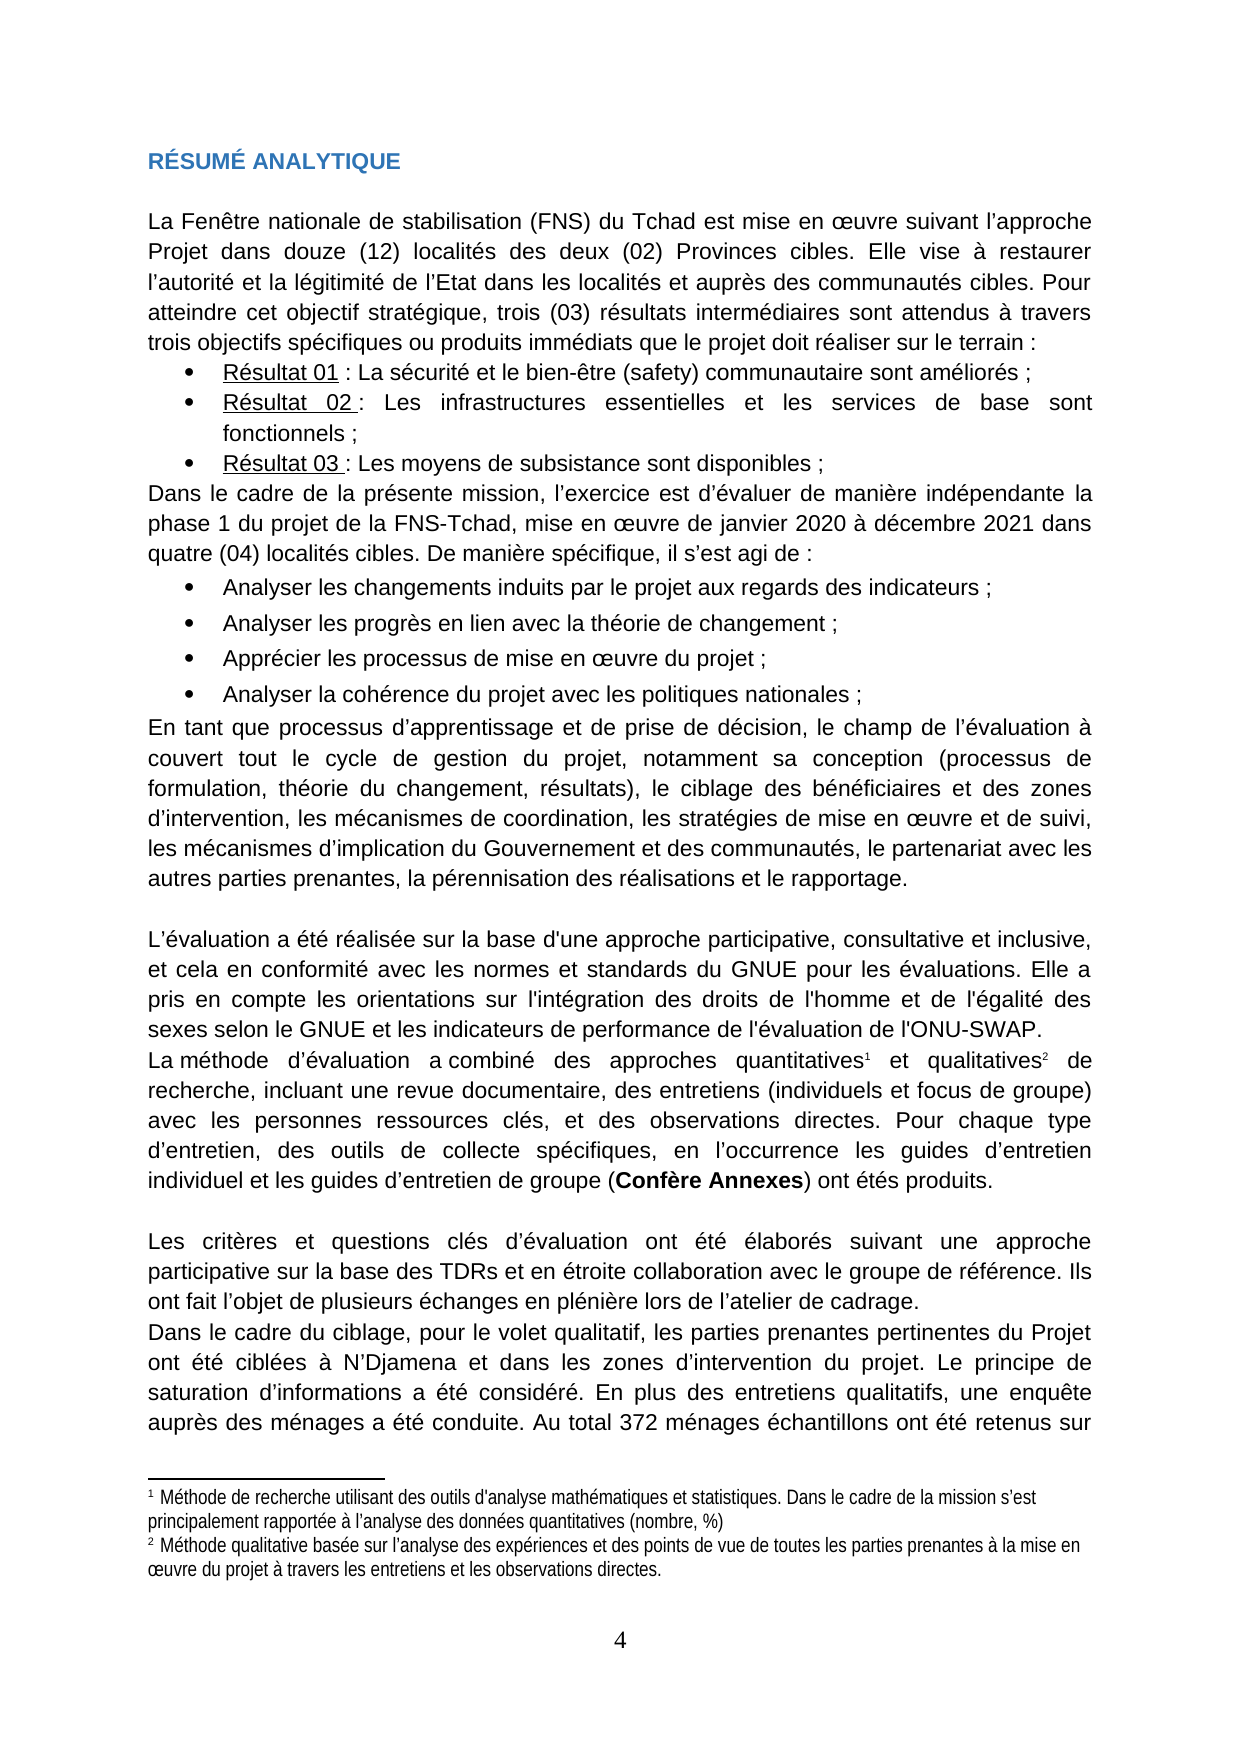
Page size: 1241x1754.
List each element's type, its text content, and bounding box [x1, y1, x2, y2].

text L’évaluation a été réalisée sur la base d'une approche participative, consultative et inclusive, et cela en conformité avec les normes et standards du GNUE pour les évaluations. Elle a pris en compte les orientations sur l'intégration des droits de l'homme et de l'égalité des sexes selon le GNUE et les indicateurs de performance de l'évaluation de l'ONU-SWAP. [148, 926, 1093, 1043]
list Analyser la cohérence du projet avec les politiques nationales ; [185, 678, 1093, 709]
list Résultat 02 : Les infrastructures essentielles et les services de base sont fonctionnels ; [185, 389, 1093, 446]
text Dans le cadre de la présente mission, l’exercice est d’évaluer de manière indépendante la phase 1 du projet de la FNS-Tchad, mise en œuvre de janvier 2020 à décembre 2021 dans quatre (04) localités cibles. De manière spécifique, il s’est agi de : [148, 480, 1093, 567]
list Résultat 01 : La sécurité et le bien-être (safety) communautaire sont améliorés ; [185, 359, 1093, 385]
text La méthode d’évaluation a combiné des approches quantitatives et qualitatives de recherche, incluant une revue documentaire, des entretiens (individuels et focus de groupe) avec les personnes ressources clés, et des observations directes. Pour chaque type d’entretien, des outils de collecte spécifiques, en l’occurrence les guides d’entretien individuel et les guides d’entretien de groupe (Confère Annexes) ont étés produits. [148, 1047, 1093, 1194]
text En tant que processus d’apprentissage et de prise de décision, le champ de l’évaluation à couvert tout le cycle de gestion du projet, notamment sa conception (processus de formulation, théorie du changement, résultats), le ciblage des bénéficiaires et des zones d’intervention, les mécanismes de coordination, les stratégies de mise en œuvre et de suivi, les mécanismes d’implication du Gouvernement et des communautés, le partenariat avec les autres parties prenantes, la pérennisation des réalisations et le rapportage. [148, 714, 1093, 892]
text La Fenêtre nationale de stabilisation (FNS) du Tchad est mise en œuvre suivant l’approche Projet dans douze (12) localités des deux (02) Provinces cibles. Elle vise à restaurer l’autorité et la légitimité de l’Etat dans les localités et auprès des communautés cibles. Pour atteindre cet objectif stratégique, trois (03) résultats intermédiaires sont attendus à travers trois objectifs spécifiques ou produits immédiats que le projet doit réaliser sur le terrain : [148, 208, 1093, 355]
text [148, 1318, 1093, 1435]
subtitle RÉSUMÉ ANALYTIQUE [148, 148, 1093, 174]
list Apprécier les processus de mise en œuvre du projet ; [185, 642, 1093, 674]
text Les critères et questions clés d’évaluation ont été élaborés suivant une approche participative sur la base des TDRs et en étroite collaboration avec le groupe de référence. Ils ont fait l’objet de plusieurs échanges en plénière lors de l’atelier de cadrage. [148, 1228, 1093, 1314]
list Analyser les progrès en lien avec la théorie de changement ; [185, 606, 1093, 638]
list Résultat 03 : Les moyens de subsistance sont disponibles ; [185, 450, 1093, 476]
list Analyser les changements induits par le projet aux regards des indicateurs ; [185, 571, 1093, 602]
